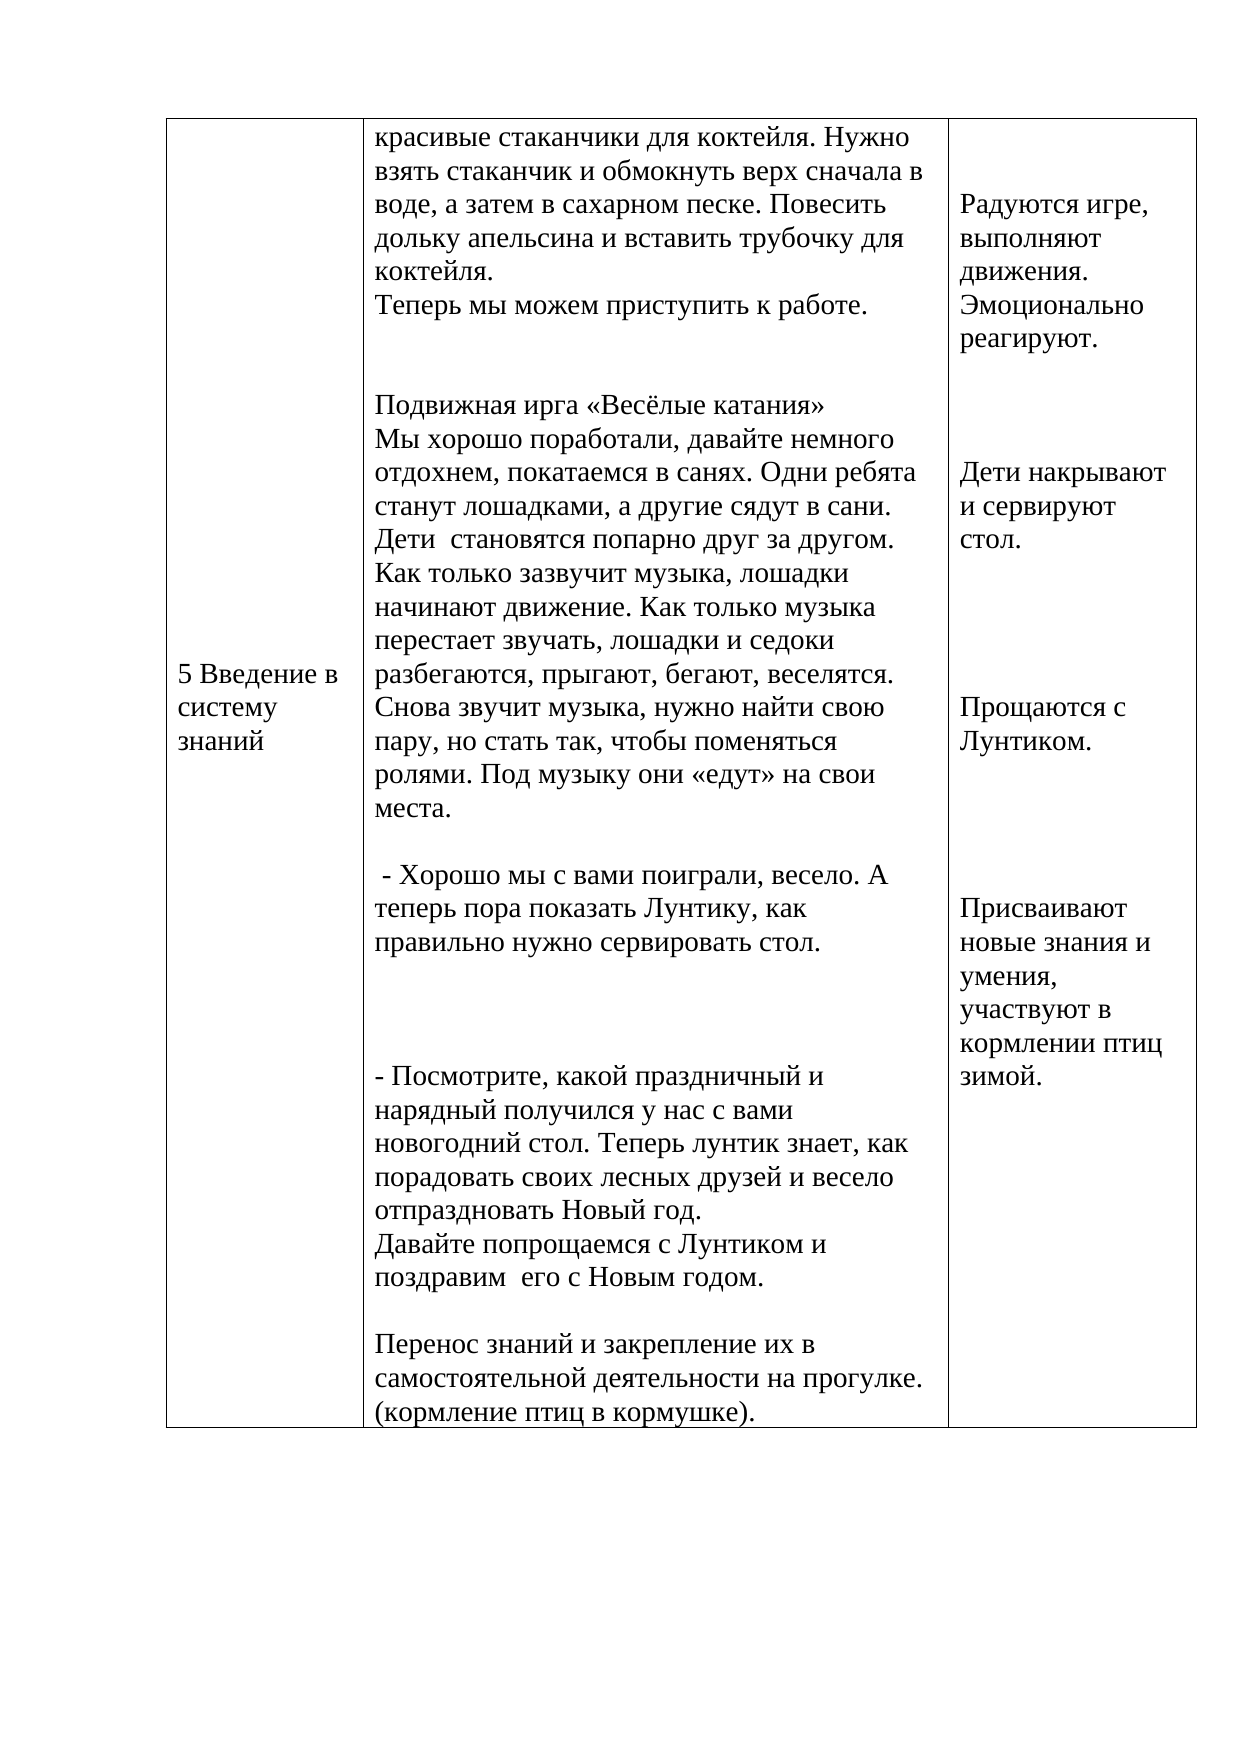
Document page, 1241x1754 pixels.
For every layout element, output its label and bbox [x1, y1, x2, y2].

table_header [949, 119, 1196, 1427]
table_header [167, 119, 363, 1427]
table_header [364, 119, 948, 1427]
